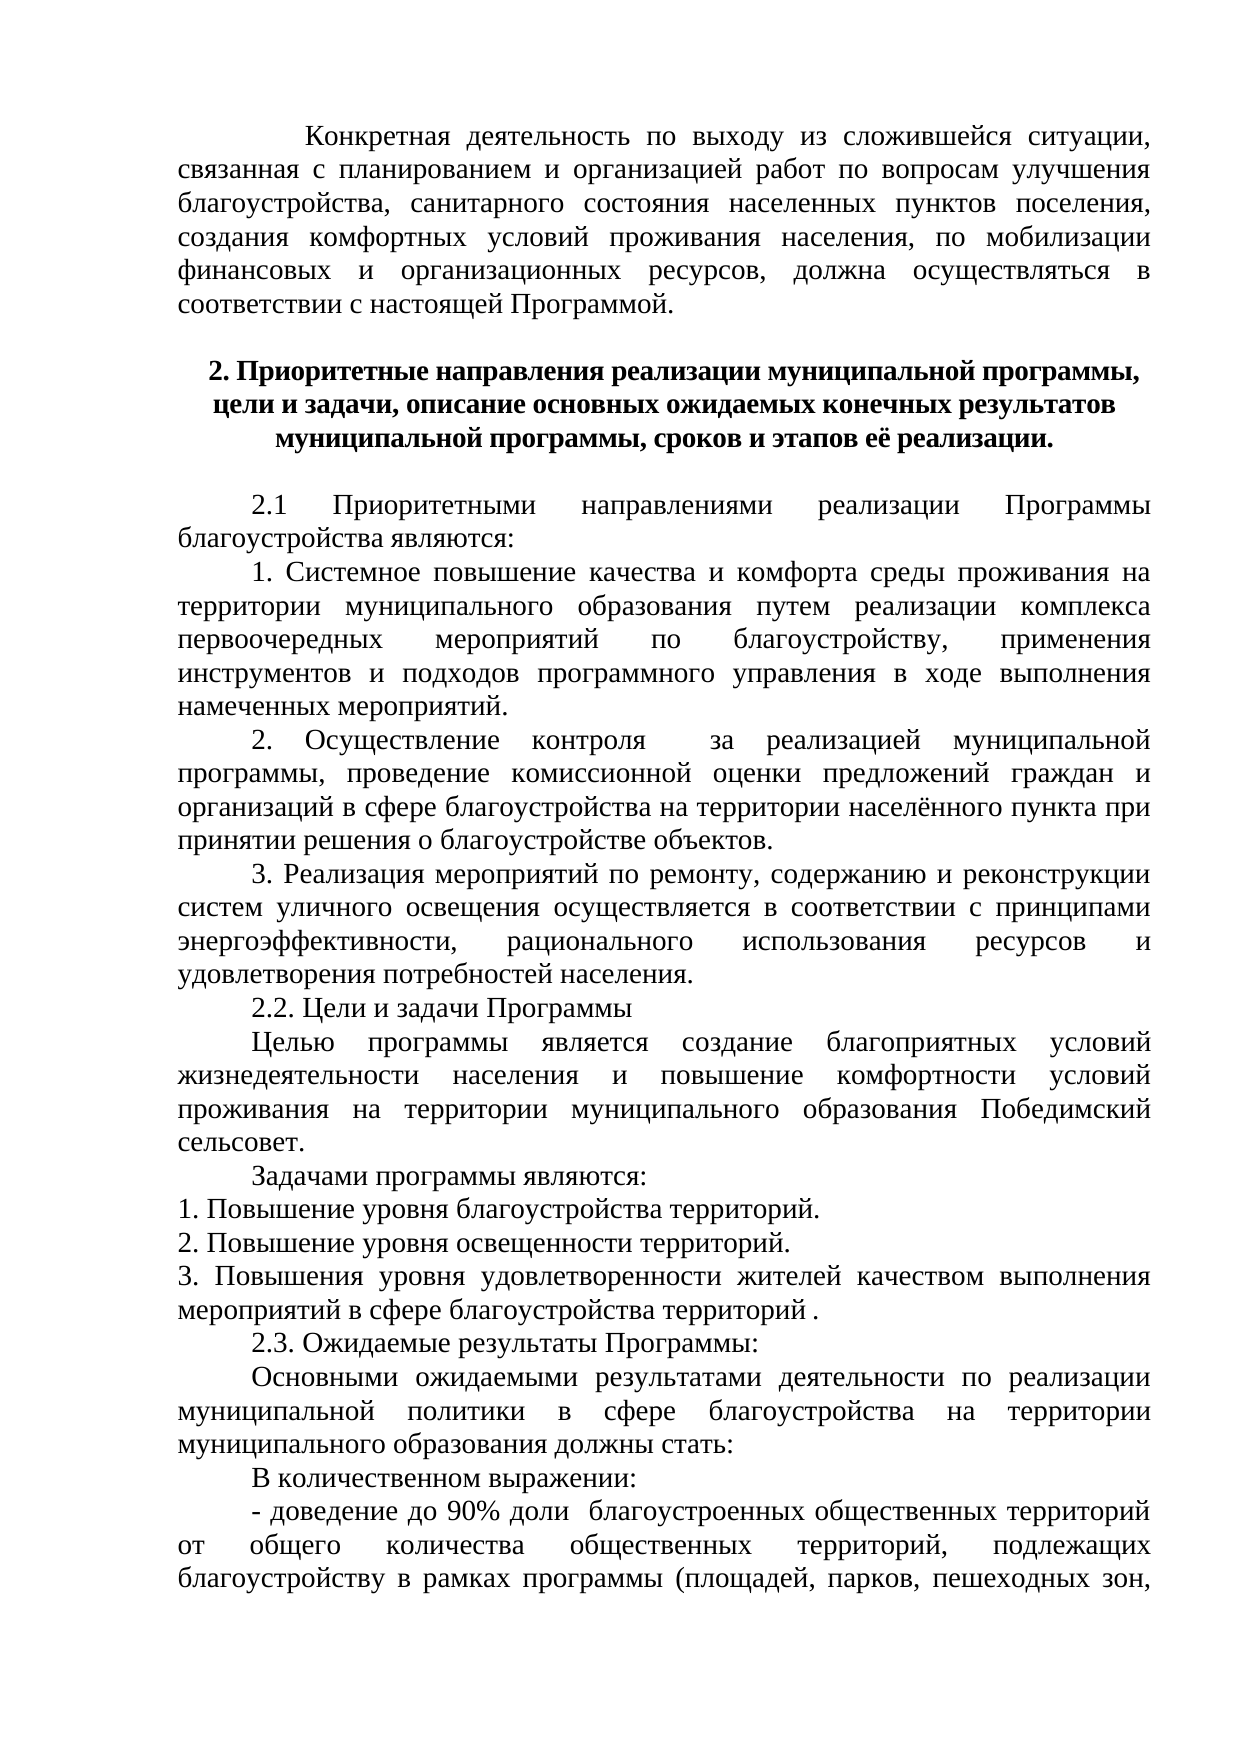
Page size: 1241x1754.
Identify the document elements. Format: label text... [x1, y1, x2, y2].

text Основными ожидаемыми результатами деятельности по реализации муниципальной политики в сфере благоустройства на территории муниципального образования должны стать: [177, 1359, 1152, 1460]
text 3. Реализация мероприятий по ремонту, содержанию и реконструкции систем уличного освещения осуществляется в соответствии с принципами энергоэффективности, рационального использования ресурсов и удовлетворения потребностей населения. [177, 856, 1152, 990]
text 2.2. Цели и задачи Программы [177, 990, 1152, 1024]
text 1. Системное повышение качества и комфорта среды проживания на территории муниципального образования путем реализации комплекса первоочередных мероприятий по благоустройству, применения инструментов и подходов программного управления в ходе выполнения намеченных мероприятий. [177, 554, 1152, 722]
text 2. Осуществление контроля за реализацией муниципальной программы, проведение комиссионной оценки предложений граждан и организаций в сфере благоустройства на территории населённого пункта при принятии решения о благоустройстве объектов. [177, 722, 1152, 856]
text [177, 1493, 1152, 1594]
text Задачами программы являются: [177, 1158, 1152, 1191]
text 2. Приоритетные направления реализации муниципальной программы, цели и задачи, описание основных ожидаемых конечных результатов муниципальной программы, сроков и этапов её реализации. [177, 353, 1152, 453]
text В количественном выражении: [177, 1460, 1152, 1493]
text 2.3. Ожидаемые результаты Программы: [177, 1326, 1152, 1359]
text 3. Повышения уровня удовлетворенности жителей качеством выполнения мероприятий в сфере благоустройства территорий . [177, 1258, 1152, 1326]
text Целью программы является создание благоприятных условий жизнедеятельности населения и повышение комфортности условий проживания на территории муниципального образования Победимский сельсовет. [177, 1024, 1152, 1158]
text 2.1 Приоритетными направлениями реализации Программы благоустройства являются: [177, 487, 1152, 554]
text 1. Повышение уровня благоустройства территорий. [177, 1191, 1152, 1225]
text Конкретная деятельность по выходу из сложившейся ситуации, связанная с планированием и организацией работ по вопросам улучшения благоустройства, санитарного состояния населенных пунктов поселения, создания комфортных условий проживания населения, по мобилизации финансовых и организационных ресурсов, должна осуществляться в соответствии с настоящей Программой. [177, 118, 1152, 319]
text 2. Повышение уровня освещенности территорий. [177, 1225, 1152, 1258]
